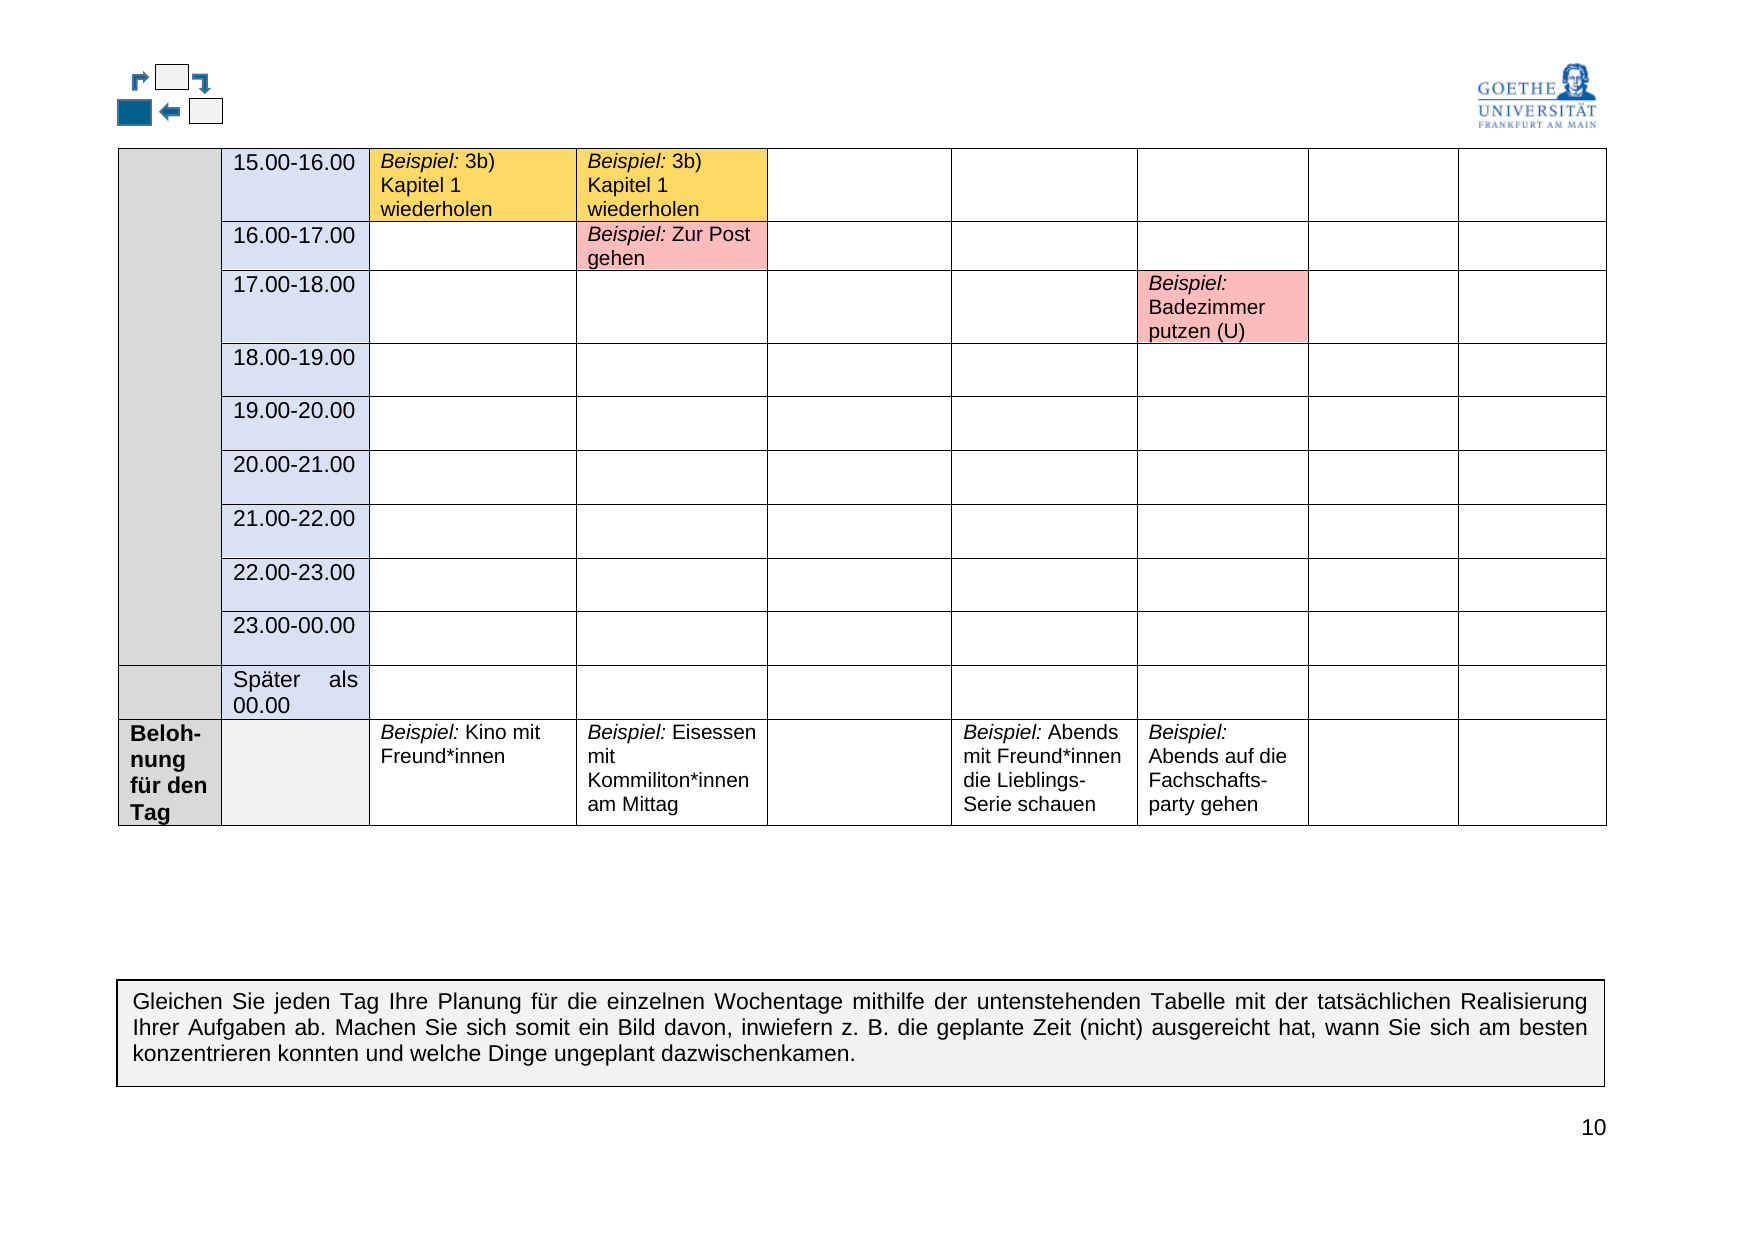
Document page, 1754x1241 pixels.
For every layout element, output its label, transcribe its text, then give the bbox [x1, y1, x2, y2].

table_cell [768, 666, 951, 719]
table_cell 17.00-18.00 [222, 271, 369, 342]
table_cell [952, 149, 1137, 221]
table_cell Beispiel: 3b) Kapitel 1 wiederholen [370, 149, 576, 221]
table_cell [952, 397, 1137, 450]
table_cell 21.00-22.00 [222, 505, 369, 557]
table_cell [577, 666, 767, 719]
table_cell [370, 271, 576, 342]
table_cell 15.00-16.00 [222, 149, 369, 221]
table_cell Beloh-nung für den Tag [119, 720, 221, 825]
table_cell [952, 559, 1137, 611]
table_cell [370, 505, 576, 557]
table_cell [952, 344, 1137, 396]
table_cell [577, 559, 767, 611]
table_cell Beispiel: 3b) Kapitel 1 wiederholen [577, 149, 767, 221]
table_cell [1138, 451, 1308, 504]
table_cell [952, 612, 1137, 665]
table_cell [1309, 559, 1458, 611]
table_cell [222, 720, 369, 825]
table_cell [1459, 612, 1606, 665]
table_cell [1138, 612, 1308, 665]
table_cell [768, 149, 951, 221]
table_cell [577, 397, 767, 450]
table_cell [370, 612, 576, 665]
table_cell Später als 00.00 [222, 666, 369, 719]
table_cell [577, 451, 767, 504]
table_cell [1138, 505, 1308, 557]
table_cell [768, 344, 951, 396]
table_cell 20.00-21.00 [222, 451, 369, 504]
table_cell [1459, 451, 1606, 504]
table_cell [1309, 271, 1458, 342]
table_cell [1138, 559, 1308, 611]
table_cell [577, 271, 767, 342]
table_cell [768, 451, 951, 504]
table_cell [370, 559, 576, 611]
table_cell 16.00-17.00 [222, 222, 369, 269]
table_cell [1309, 505, 1458, 557]
table_cell [1309, 222, 1458, 269]
picture [1462, 53, 1607, 143]
table_cell [370, 344, 576, 396]
table_cell [952, 271, 1137, 342]
table_cell [768, 720, 951, 825]
table_cell [768, 612, 951, 665]
table_cell [768, 397, 951, 450]
table_cell [577, 505, 767, 557]
table_cell [577, 612, 767, 665]
table_cell [1459, 271, 1606, 342]
table_cell [1309, 149, 1458, 221]
table_cell [119, 666, 221, 719]
table_cell [370, 451, 576, 504]
table_cell [1138, 222, 1308, 269]
table_cell 22.00-23.00 [222, 559, 369, 611]
table_cell [1459, 666, 1606, 719]
table_cell [1459, 344, 1606, 396]
table_cell Beispiel: Abends mit Freund*innen die Lieblings-Serie schauen [952, 720, 1137, 825]
table_cell [952, 451, 1137, 504]
table_cell [952, 505, 1137, 557]
table_cell [1138, 666, 1308, 719]
table_cell [1309, 666, 1458, 719]
table_cell Beispiel: Kino mit Freund*innen [370, 720, 576, 825]
table_cell [952, 222, 1137, 269]
table_cell [768, 271, 951, 342]
table_cell [1309, 451, 1458, 504]
table_cell [1309, 720, 1458, 825]
table_cell [1309, 397, 1458, 450]
table_cell [1138, 149, 1308, 221]
table_cell [1138, 397, 1308, 450]
table_cell [1459, 149, 1606, 221]
table_cell [1309, 612, 1458, 665]
table_cell [1459, 720, 1606, 825]
table_cell [1138, 344, 1308, 396]
table_cell Beispiel: Badezimmer putzen (U) [1138, 271, 1308, 342]
table_cell [370, 222, 576, 269]
table_cell 23.00-00.00 [222, 612, 369, 665]
table_cell 19.00-20.00 [222, 397, 369, 450]
table_cell [1459, 222, 1606, 269]
table_cell [768, 505, 951, 557]
table_cell [952, 666, 1137, 719]
table_cell 18.00-19.00 [222, 344, 369, 396]
table_cell [370, 666, 576, 719]
table_cell [1459, 559, 1606, 611]
table_cell [577, 344, 767, 396]
table_cell Beispiel: Eisessen mit Kommiliton*innen am Mittag [577, 720, 767, 825]
table_cell [1309, 344, 1458, 396]
table_cell Beispiel: Zur Post gehen [577, 222, 767, 269]
table_cell Beispiel: Abends auf die Fachschafts-party gehen [1138, 720, 1308, 825]
table_cell [768, 559, 951, 611]
table_cell [768, 222, 951, 269]
table_cell [370, 397, 576, 450]
table_cell [1459, 397, 1606, 450]
table_cell [1459, 505, 1606, 557]
